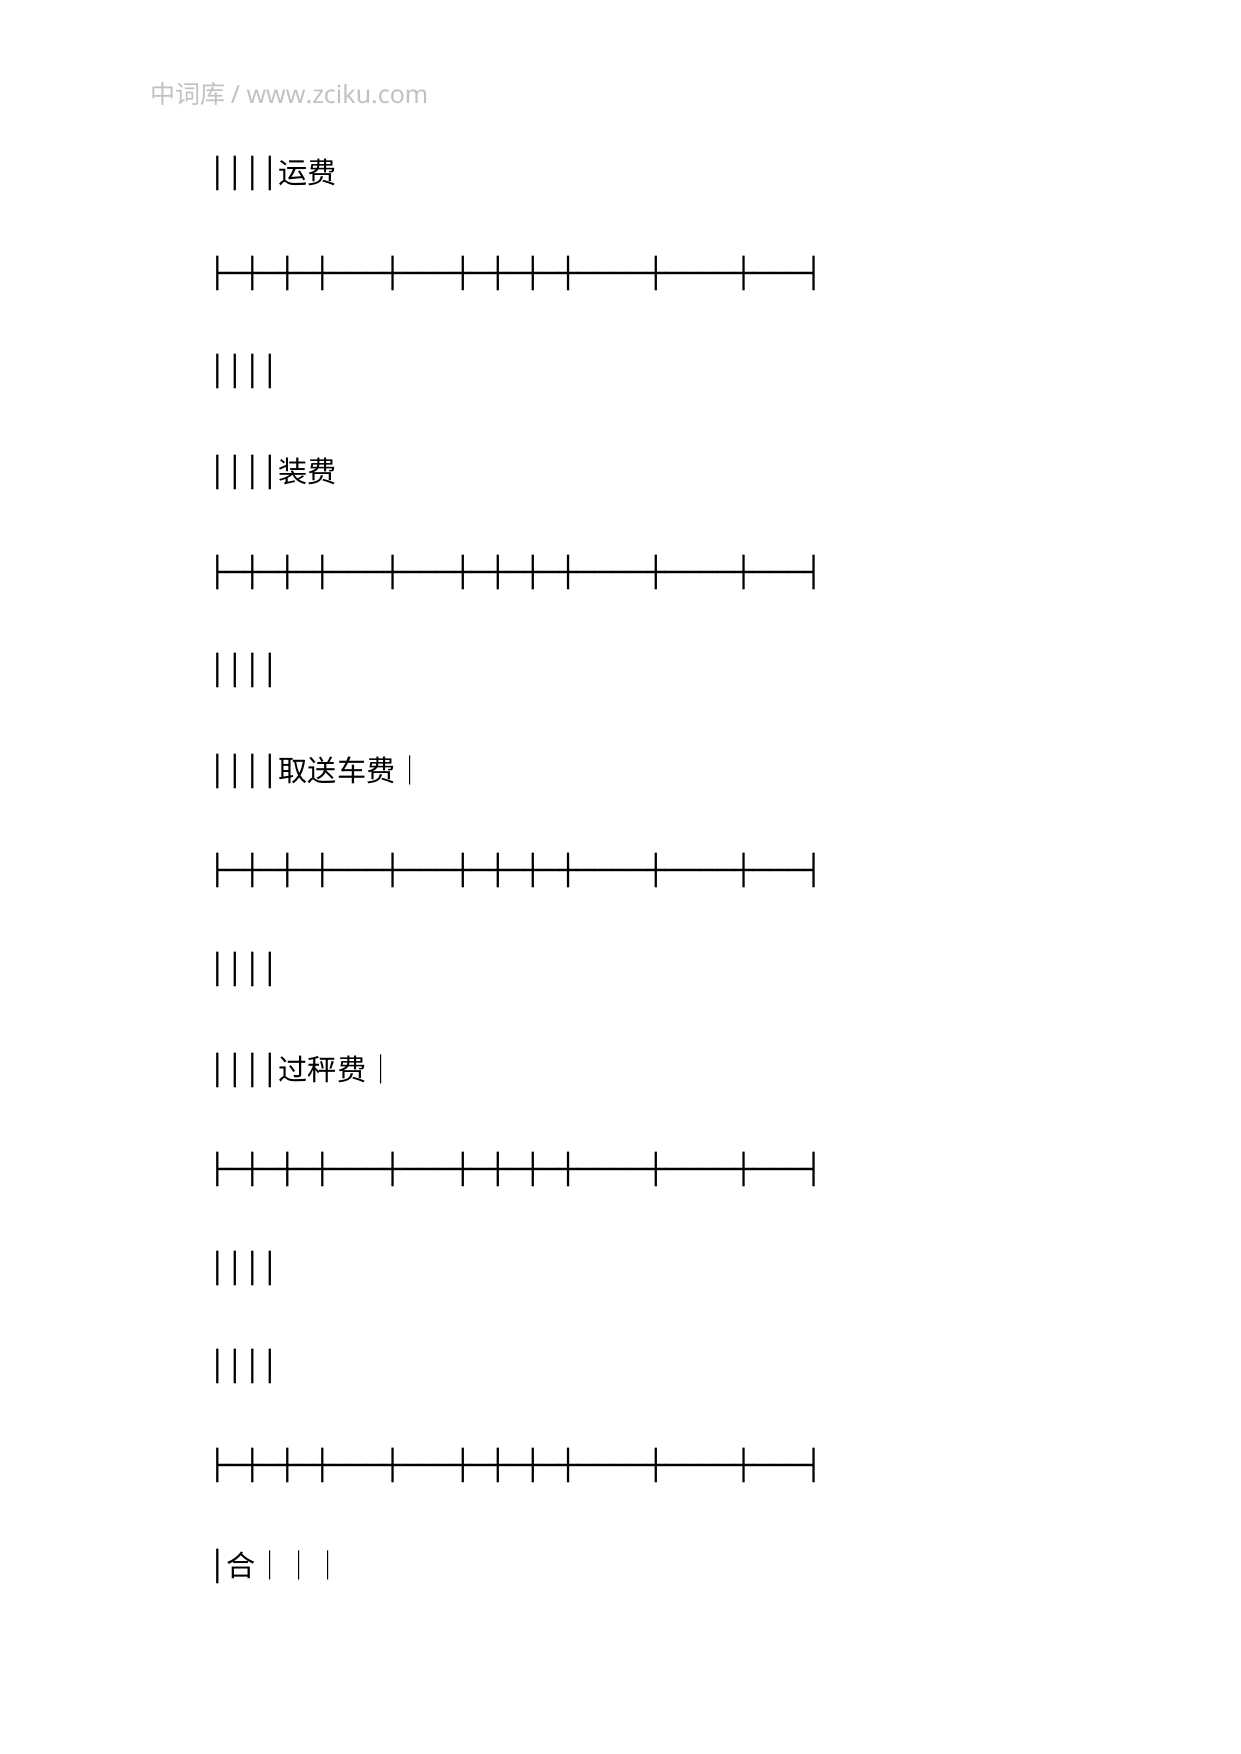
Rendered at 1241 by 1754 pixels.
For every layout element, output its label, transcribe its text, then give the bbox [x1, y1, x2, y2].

text ││││取送车费│ [150, 748, 1090, 790]
text ││││过秤费│ [150, 1047, 1090, 1089]
text │合│││ [150, 1542, 1090, 1585]
text ├─┼─┼─┼───┼───┼─┼─┼─┼────┼────┼───┤ [150, 252, 1090, 292]
text ││││运费 [150, 150, 1090, 192]
text ││││ [150, 1247, 1090, 1287]
text ││││ [150, 649, 1090, 689]
text ├─┼─┼─┼───┼───┼─┼─┼─┼────┼────┼───┤ [150, 1148, 1090, 1188]
text ├─┼─┼─┼───┼───┼─┼─┼─┼────┼────┼───┤ [150, 850, 1090, 889]
text ││││ [150, 1345, 1090, 1385]
text ││││ [150, 350, 1090, 390]
text ││││装费 [150, 449, 1090, 491]
text ├─┼─┼─┼───┼───┼─┼─┼─┼────┼────┼───┤ [150, 1444, 1090, 1483]
text ││││ [150, 948, 1090, 988]
text ├─┼─┼─┼───┼───┼─┼─┼─┼────┼────┼───┤ [150, 551, 1090, 591]
